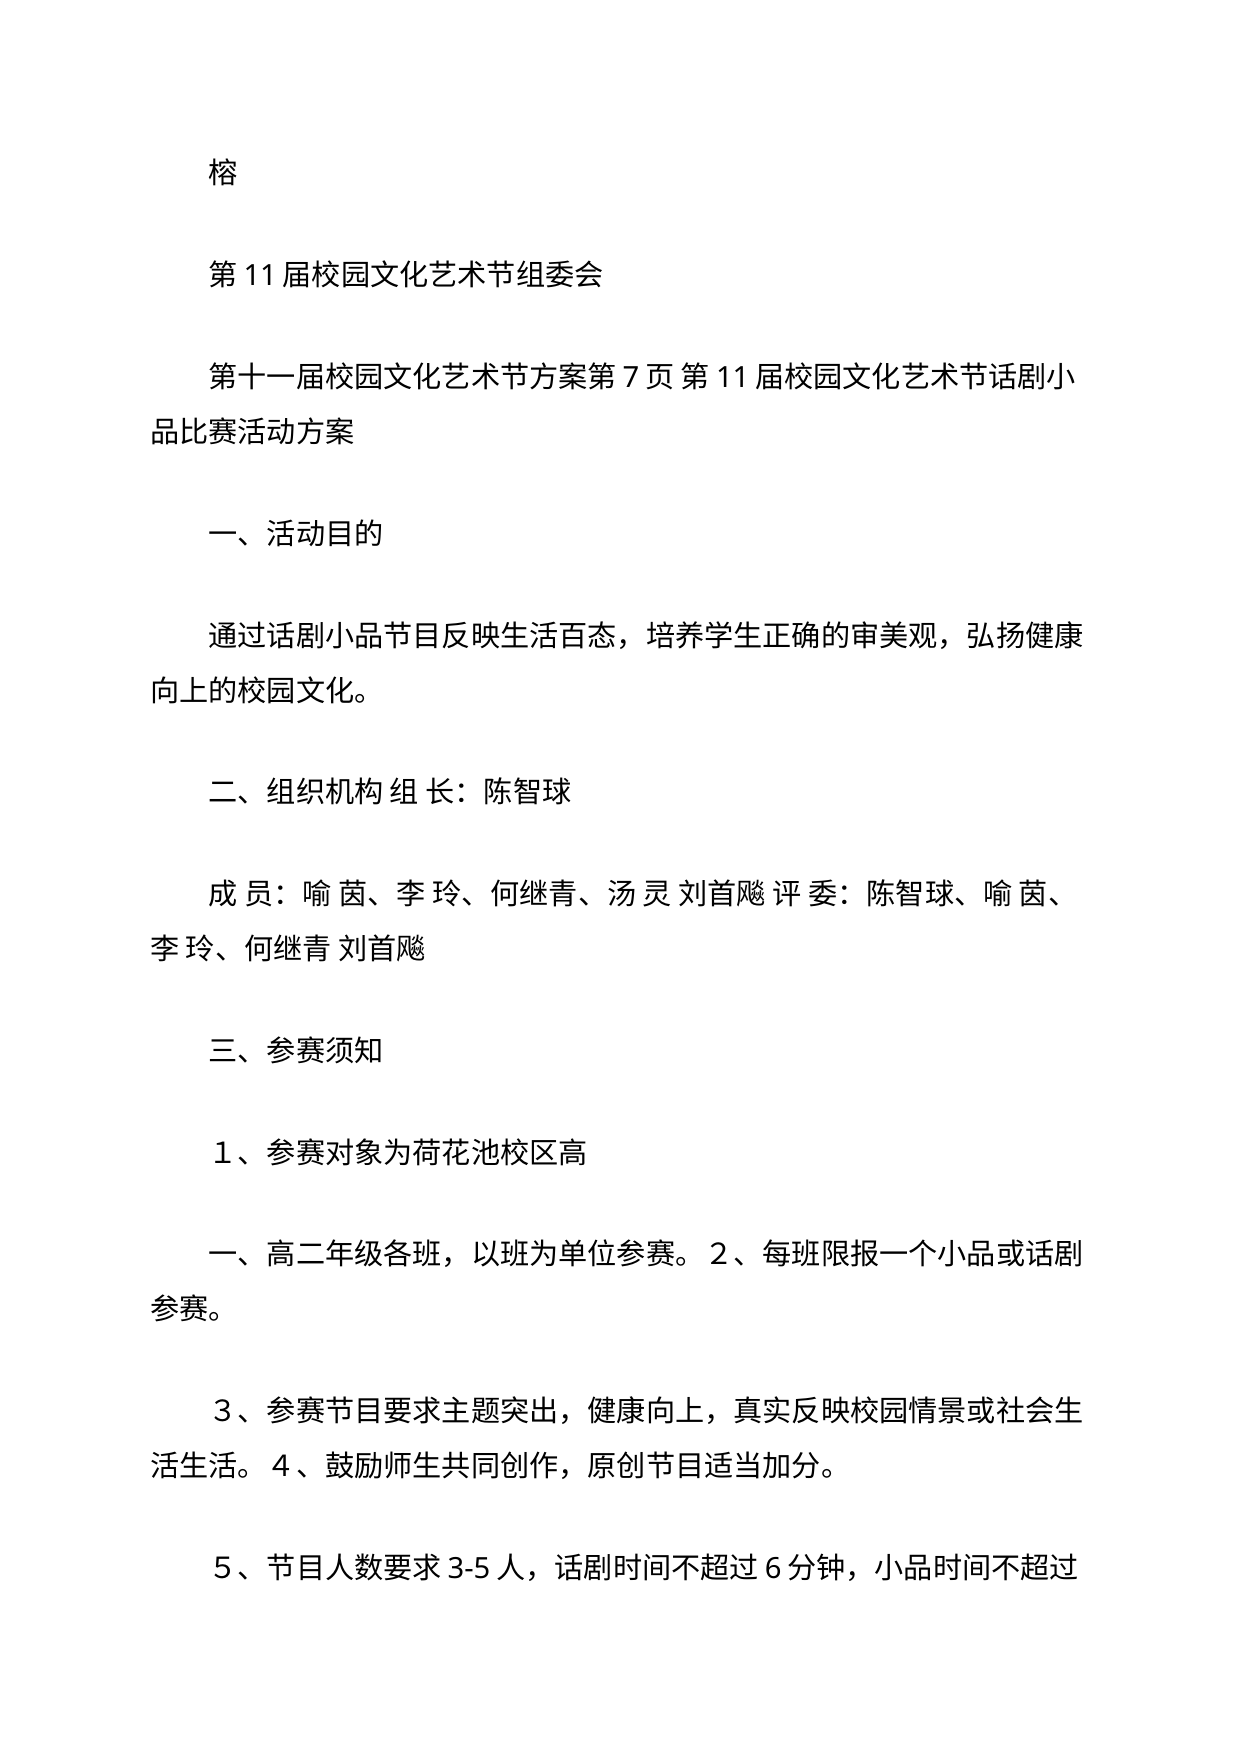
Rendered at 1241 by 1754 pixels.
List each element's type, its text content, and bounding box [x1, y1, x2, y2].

text 成 员：喻 茵、李 玲、何继青、汤 灵 刘首飚 评 委：陈智球、喻 茵、李 玲、何继青 刘首飚 [150, 871, 1090, 968]
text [150, 1544, 1090, 1587]
text １、参赛对象为荷花池校区高 [150, 1129, 1090, 1171]
text 三、参赛须知 [150, 1027, 1090, 1070]
text 第十一届校园文化艺术节方案第7页 第11届校园文化艺术节话剧小品比赛活动方案 [150, 354, 1090, 451]
text 一、活动目的 [150, 511, 1090, 553]
text 通过话剧小品节目反映生活百态，培养学生正确的审美观，弘扬健康向上的校园文化。 [150, 612, 1090, 709]
text ３、参赛节目要求主题突出，健康向上，真实反映校园情景或社会生活生活。４、鼓励师生共同创作，原创节目适当加分。 [150, 1388, 1090, 1485]
text 第11届校园文化艺术节组委会 [150, 252, 1090, 294]
text 二、组织机构 组 长：陈智球 [150, 769, 1090, 811]
text 榕 [150, 150, 1090, 192]
text 一、高二年级各班，以班为单位参赛。２、每班限报一个小品或话剧参赛。 [150, 1231, 1090, 1328]
